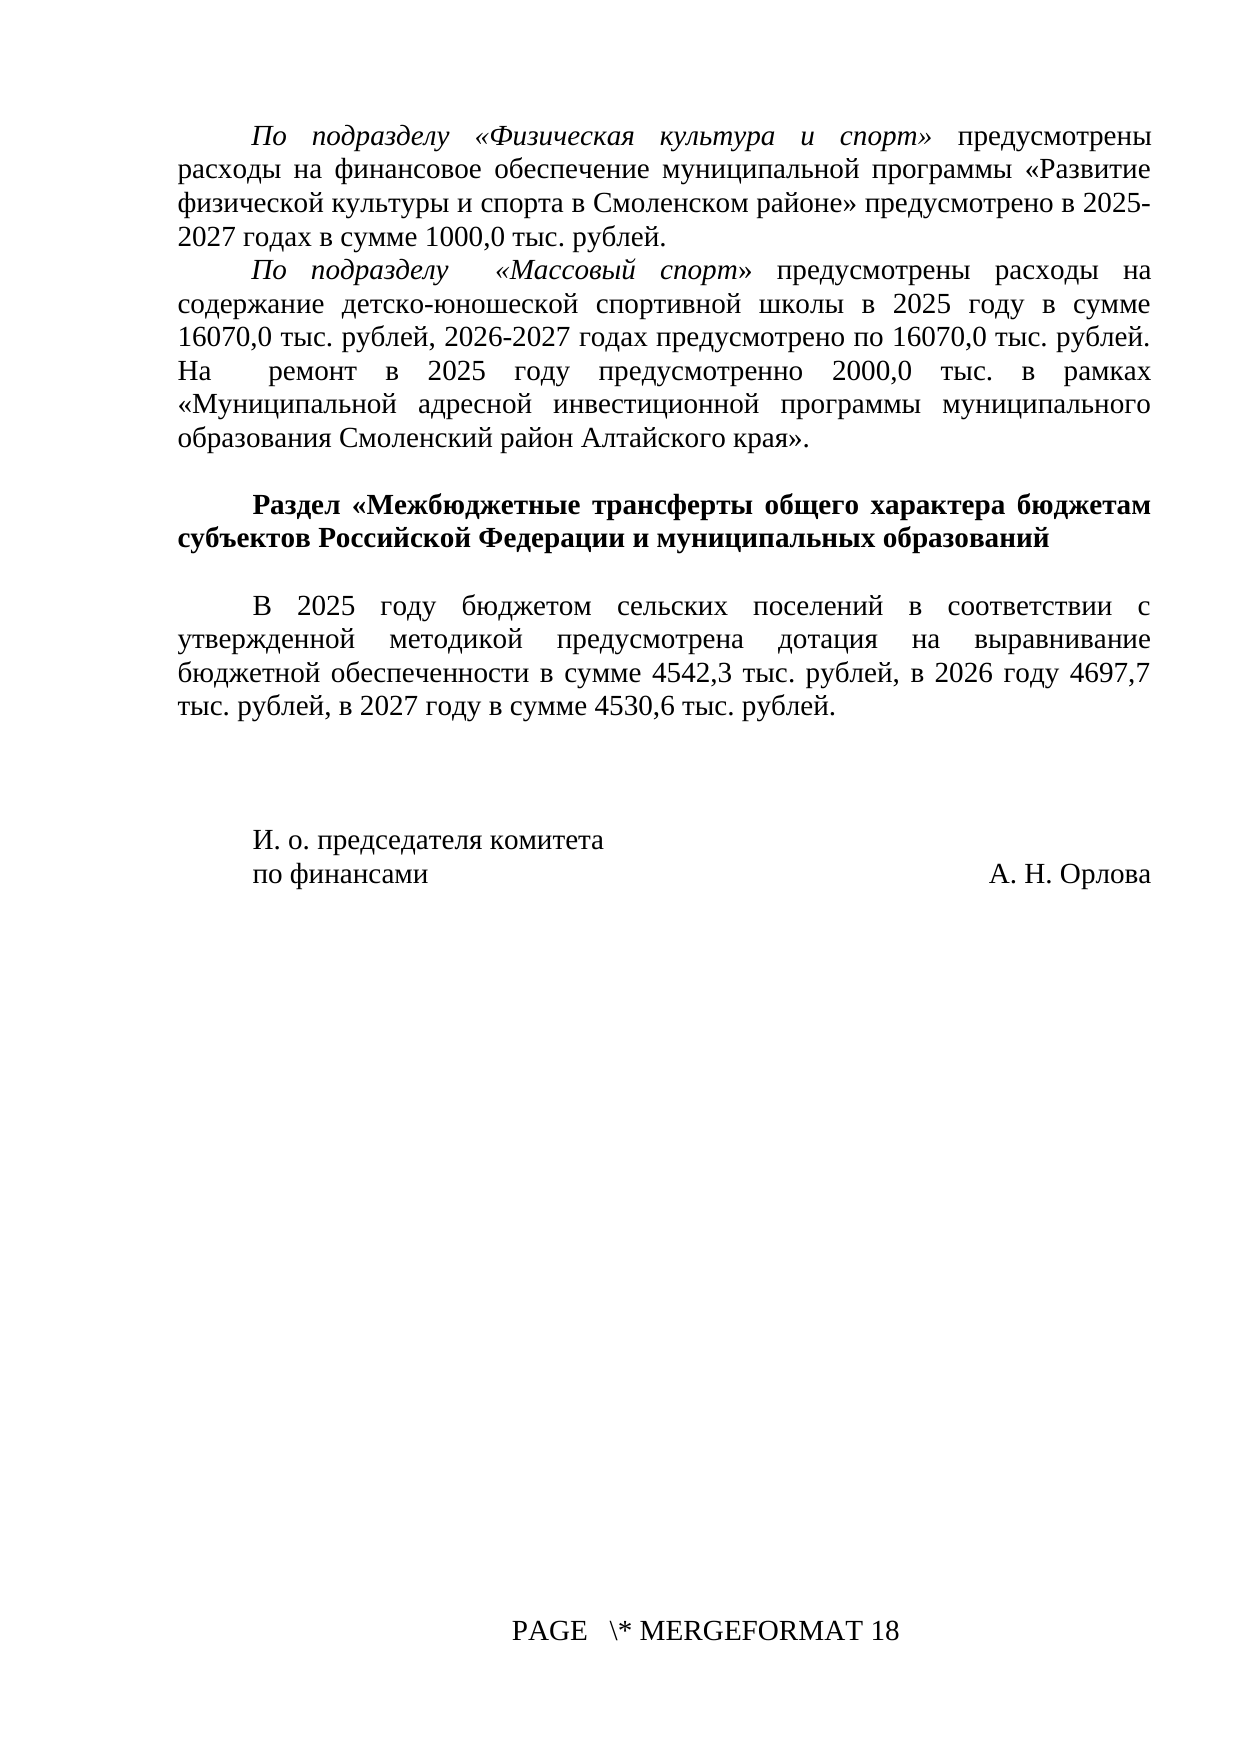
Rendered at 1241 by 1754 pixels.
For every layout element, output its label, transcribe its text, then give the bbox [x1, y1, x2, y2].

text Раздел «Межбюджетные трансферты общего характера бюджетам субъектов Российской Федерации и муниципальных образований [177, 487, 1152, 554]
text по финансами А. Н. Орлова [177, 856, 1152, 889]
text И. о. председателя комитета [177, 822, 1152, 856]
text В 2025 году бюджетом сельских поселений в соответствии с утвержденной методикой предусмотрена дотация на выравнивание бюджетной обеспеченности в сумме 4542,3 тыс. рублей, в 2026 году 4697,7 тыс. рублей, в 2027 году в сумме 4530,6 тыс. рублей. [177, 588, 1152, 722]
text По подразделу «Физическая культура и спорт» предусмотрены расходы на финансовое обеспечение муниципальной программы «Развитие физической культуры и спорта в Смоленском районе» предусмотрено в 2025-2027 годах в сумме 1000,0 тыс. рублей. [177, 118, 1152, 252]
text По подразделу «Массовый спорт» предусмотрены расходы на содержание детско-юношеской спортивной школы в 2025 году в сумме 16070,0 тыс. рублей, 2026-2027 годах предусмотрено по 16070,0 тыс. рублей. На ремонт в 2025 году предусмотренно 2000,0 тыс. в рамках «Муниципальной адресной инвестиционной программы муниципального образования Смоленский район Алтайского края». [177, 252, 1152, 453]
